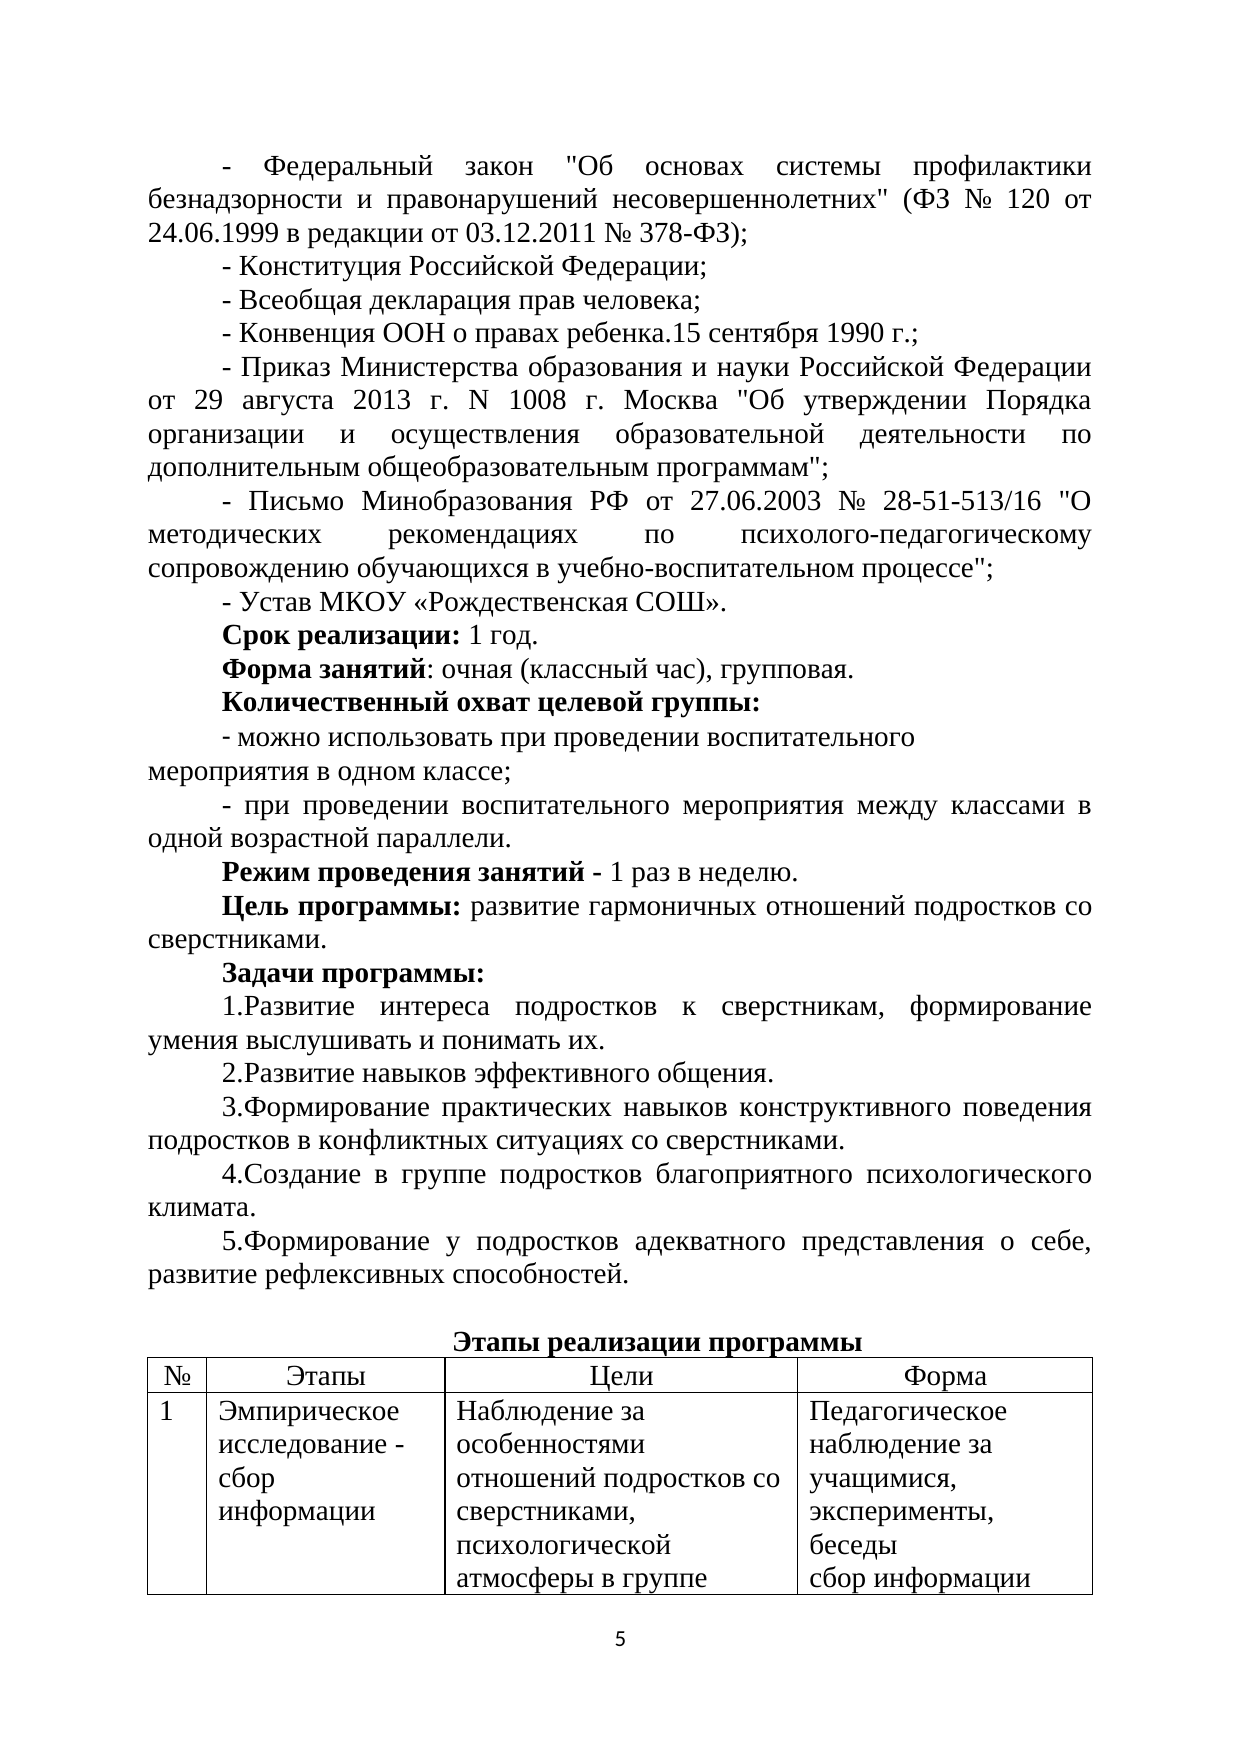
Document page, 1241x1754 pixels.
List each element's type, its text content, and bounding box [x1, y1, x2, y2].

text - Всеобщая декларация прав человека; [148, 282, 1092, 315]
table_cell 1 [148, 1393, 206, 1594]
text - Письмо Минобразования РФ от 27.06.2003 № 28-51-513/16 "О методических рекомендациях по психолого-педагогическому сопровождению обучающихся в учебно-воспитательном процессе"; [148, 483, 1092, 584]
text Режим проведения занятий - 1 раз в неделю. [148, 854, 1092, 888]
text Этапы реализации программы [148, 1324, 1092, 1357]
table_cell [446, 1393, 797, 1594]
text - Федеральный закон "Об основах системы профилактики безнадзорности и правонарушений несовершеннолетних" (ФЗ № 120 от 24.06.1999 в редакции от 03.12.2011 № 378-ФЗ); [148, 148, 1092, 248]
text - можно использовать при проведении воспитательного мероприятия в одном классе; [148, 718, 1042, 787]
text Цель программы: развитие гармоничных отношений подростков со сверстниками. [148, 888, 1092, 955]
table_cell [798, 1393, 1092, 1594]
table_header Форма [798, 1358, 1092, 1392]
table_header Цели [446, 1358, 797, 1392]
text - Конвенция ООН о правах ребенка.15 сентября 1990 г.; [148, 315, 1092, 349]
text Задачи программы: [148, 955, 1092, 988]
text - Устав МКОУ «Рождественская СОШ». [148, 584, 1092, 617]
text Форма занятий: очная (классный час), групповая. [148, 651, 1092, 684]
text - Приказ Министерства образования и науки Российской Федерации от 29 августа 2013 г. N 1008 г. Москва "Об утверждении Порядка организации и осуществления образовательной деятельности по дополнительным общеобразовательным программам"; [148, 349, 1092, 483]
text Срок реализации: 1 год. [148, 617, 1092, 651]
text 4.Создание в группе подростков благоприятного психологического климата. [148, 1156, 1092, 1223]
text 3.Формирование практических навыков конструктивного поведения подростков в конфликтных ситуациях со сверстниками. [148, 1089, 1092, 1156]
text Количественный охват целевой группы: [148, 684, 1042, 718]
text - Конституция Российской Федерации; [148, 248, 1092, 282]
table_header Этапы [207, 1358, 444, 1392]
text 5.Формирование у подростков адекватного представления о себе, развитие рефлексивных способностей. [148, 1223, 1092, 1290]
table_header № [148, 1358, 206, 1392]
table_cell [207, 1393, 444, 1594]
text 2.Развитие навыков эффективного общения. [148, 1055, 1092, 1089]
text - при проведении воспитательного мероприятия между классами в одной возрастной параллели. [148, 787, 1092, 854]
text 1.Развитие интереса подростков к сверстникам, формирование умения выслушивать и понимать их. [148, 988, 1092, 1055]
